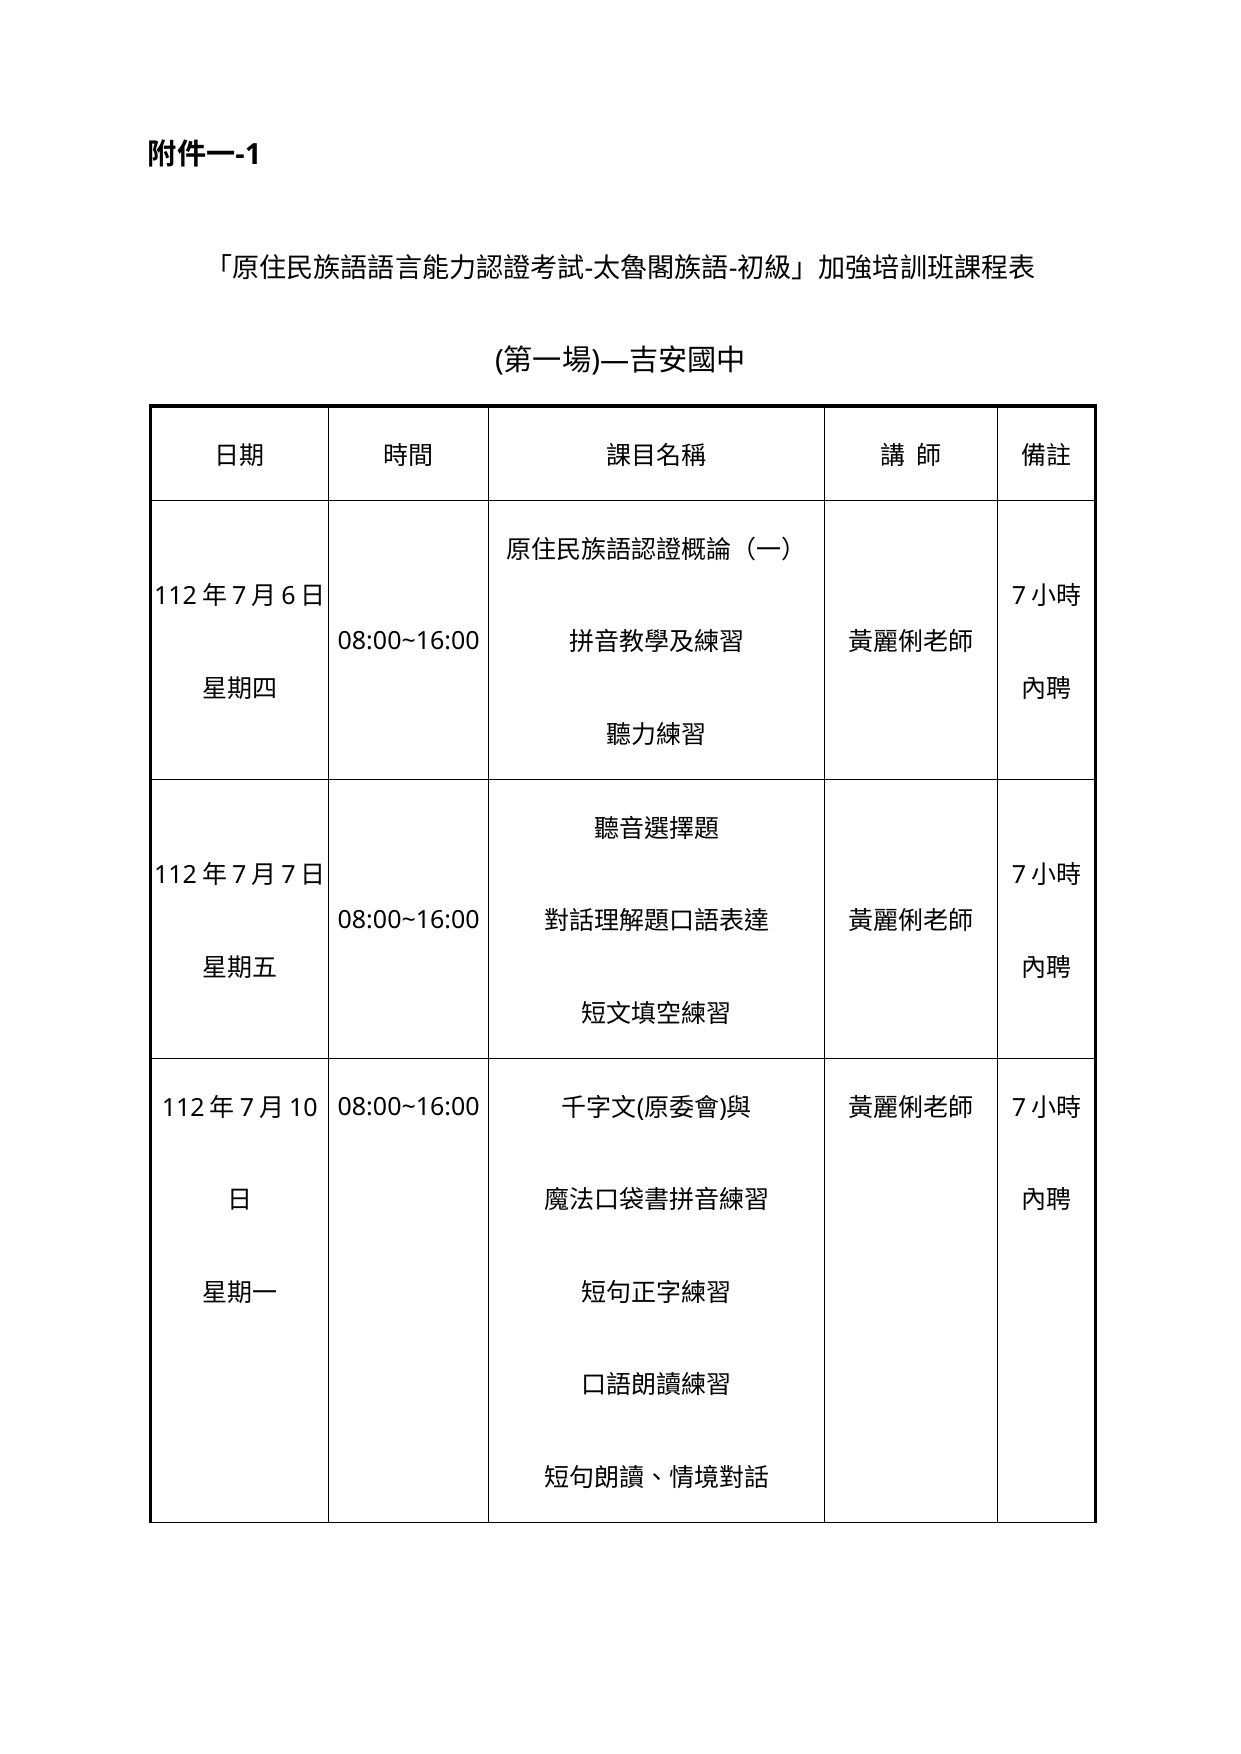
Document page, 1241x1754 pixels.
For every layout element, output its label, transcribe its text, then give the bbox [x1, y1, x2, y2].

table_header 時間 [329, 408, 488, 500]
text 附件一-1 [148, 105, 1092, 198]
table_cell 08:00~16:00 [329, 501, 488, 779]
table_cell 黃麗俐老師 [825, 1059, 997, 1522]
table_cell 08:00~16:00 [329, 1059, 488, 1522]
table_cell 7小時 內聘 [998, 1059, 1094, 1522]
table_cell 原住民族語認證概論（一） 拼音教學及練習 聽力練習 [489, 501, 824, 779]
table_cell 黃麗俐老師 [825, 501, 997, 779]
table_cell 112年7月6日 星期四 [152, 501, 328, 779]
table_cell 08:00~16:00 [329, 780, 488, 1058]
table_header 講 師 [825, 408, 997, 500]
text (第一場)—吉安國中 [148, 312, 1092, 404]
text 「原住民族語語言能力認證考試-太魯閣族語-初級」加強培訓班課程表 [148, 219, 1092, 312]
table_cell 112年7月10日 星期一 [152, 1059, 328, 1522]
table_cell 7小時 內聘 [998, 780, 1094, 1058]
table_cell 7小時 內聘 [998, 501, 1094, 779]
table_header 備註 [998, 408, 1094, 500]
table_header 課目名稱 [489, 408, 824, 500]
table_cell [489, 1059, 824, 1522]
table_header 日期 [152, 408, 328, 500]
table_cell 112年7月7日 星期五 [152, 780, 328, 1058]
table_cell 聽音選擇題 對話理解題口語表達 短文填空練習 [489, 780, 824, 1058]
table_cell 黃麗俐老師 [825, 780, 997, 1058]
